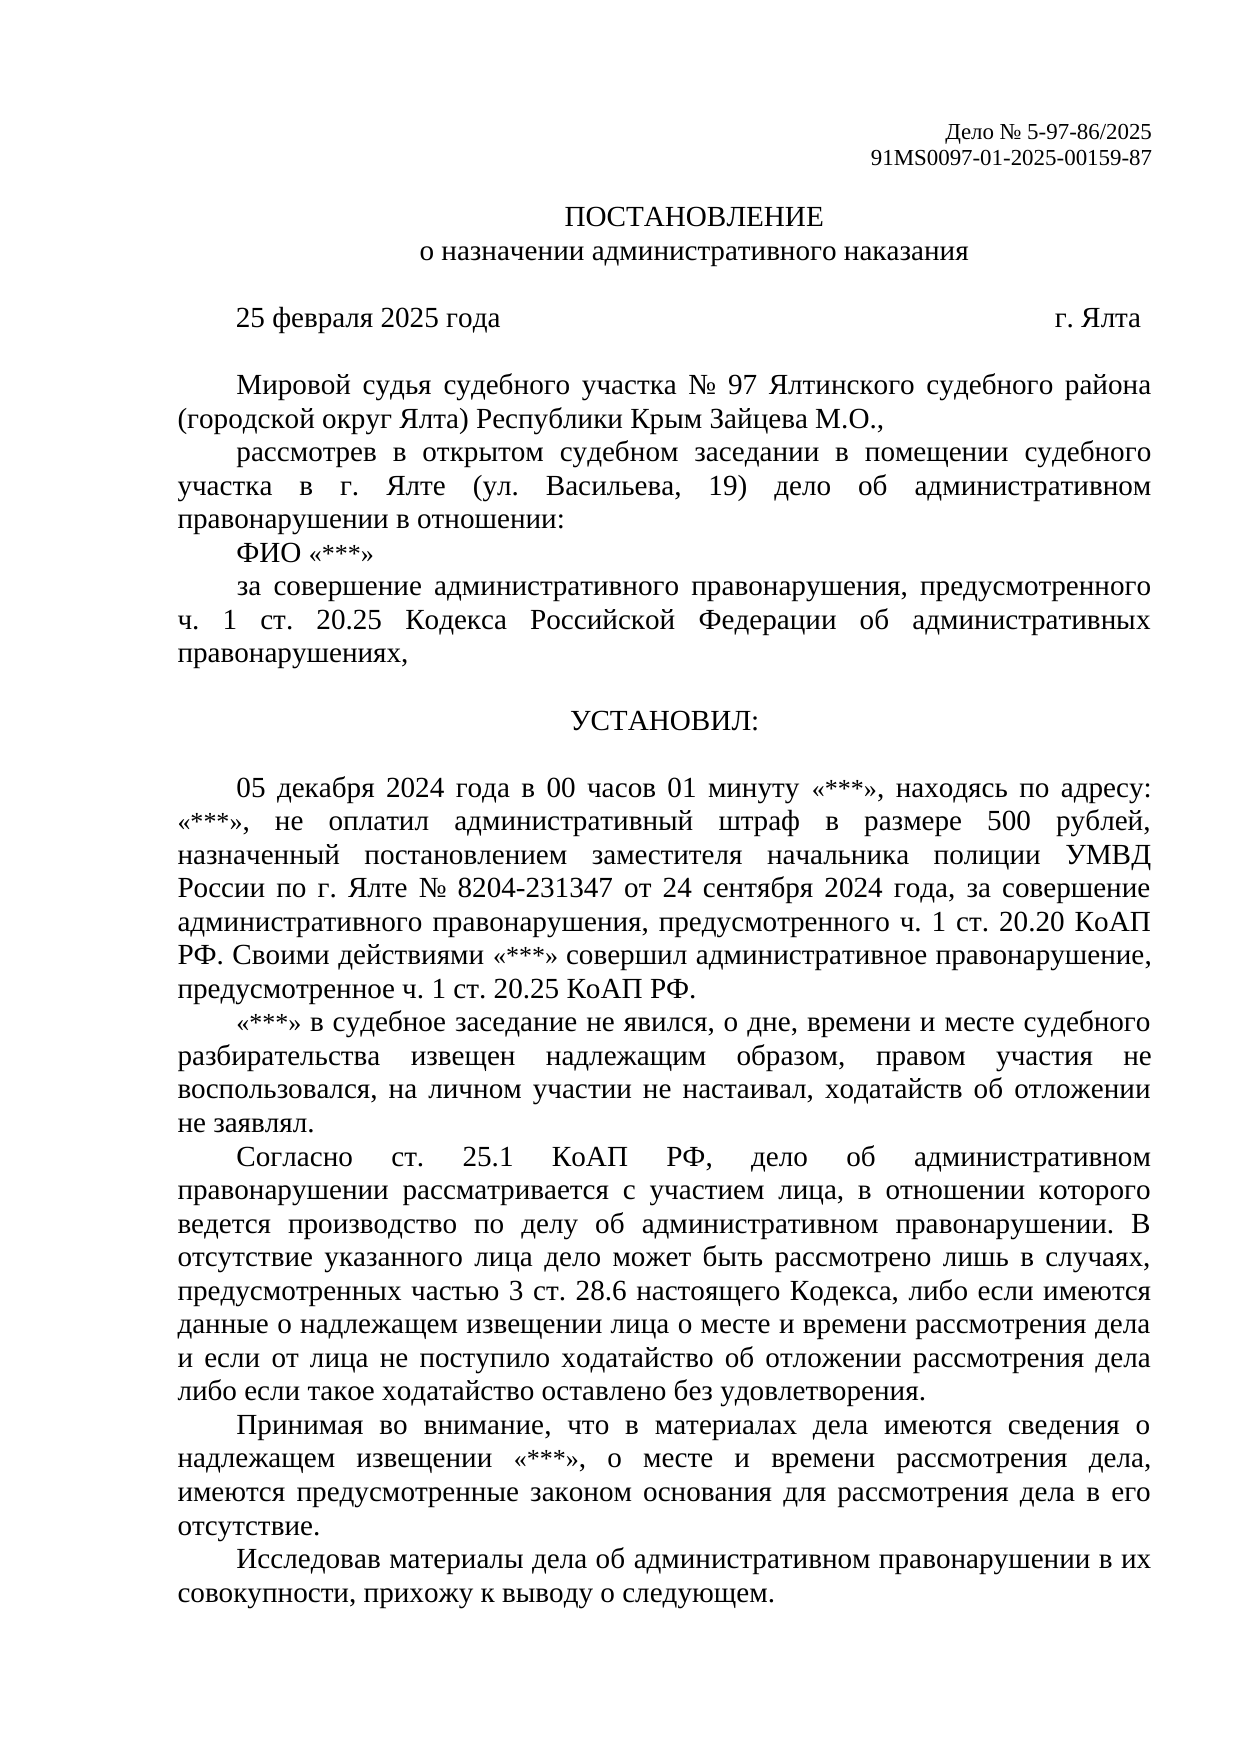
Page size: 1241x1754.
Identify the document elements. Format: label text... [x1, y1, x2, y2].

text 05 декабря 2024 года в 00 часов 01 минуту «***», находясь по адресу: «***», не оплатил административный штраф в размере 500 рублей, назначенный постановлением заместителя начальника полиции УМВД России по г. Ялте № 8204-231347 от 24 сентября 2024 года, за совершение административного правонарушения, предусмотренного ч. 1 ст. 20.20 КоАП РФ. Своими действиями «***» совершил административное правонарушение, предусмотренное ч. 1 ст. 20.25 КоАП РФ. [177, 770, 1152, 1004]
text ФИО «***» [177, 535, 1152, 568]
text Исследовав материалы дела об административном правонарушении в их совокупности, прихожу к выводу о следующем. [177, 1541, 1152, 1608]
text Дело № 5-97-86/2025 [177, 118, 1152, 144]
text 25 февраля 2025 года г. Ялта [177, 300, 1152, 334]
text «***» в судебное заседание не явился, о дне, времени и месте судебного разбирательства извещен надлежащим образом, правом участия не воспользовался, на личном участии не настаивал, ходатайств об отложении не заявлял. [177, 1004, 1152, 1139]
text УСТАНОВИЛ: [177, 703, 1152, 736]
text 91MS0097-01-2025-00159-87 [177, 144, 1152, 171]
text Принимая во внимание, что в материалах дела имеются сведения о надлежащем извещении «***», о месте и времени рассмотрения дела, имеются предусмотренные законом основания для рассмотрения дела в его отсутствие. [177, 1407, 1152, 1541]
text за совершение административного правонарушения, предусмотренного ч. 1 ст. 20.25 Кодекса Российской Федерации об административных правонарушениях, [177, 568, 1152, 669]
text о назначении административного наказания [177, 233, 1152, 267]
text рассмотрев в открытом судебном заседании в помещении судебного участка в г. Ялте (ул. Васильева, 19) дело об административном правонарушении в отношении: [177, 434, 1152, 535]
text Мировой судья судебного участка № 97 Ялтинского судебного района (городской округ Ялта) Республики Крым Зайцева М.О., [177, 367, 1152, 434]
text Согласно ст. 25.1 КоАП РФ, дело об административном правонарушении рассматривается с участием лица, в отношении которого ведется производство по делу об административном правонарушении. В отсутствие указанного лица дело может быть рассмотрено лишь в случаях, предусмотренных частью 3 ст. 28.6 настоящего Кодекса, либо если имеются данные о надлежащем извещении лица о месте и времени рассмотрения дела и если от лица не поступило ходатайство об отложении рассмотрения дела либо если такое ходатайство оставлено без удовлетворения. [177, 1139, 1152, 1407]
text ПОСТАНОВЛЕНИЕ [177, 199, 1152, 233]
